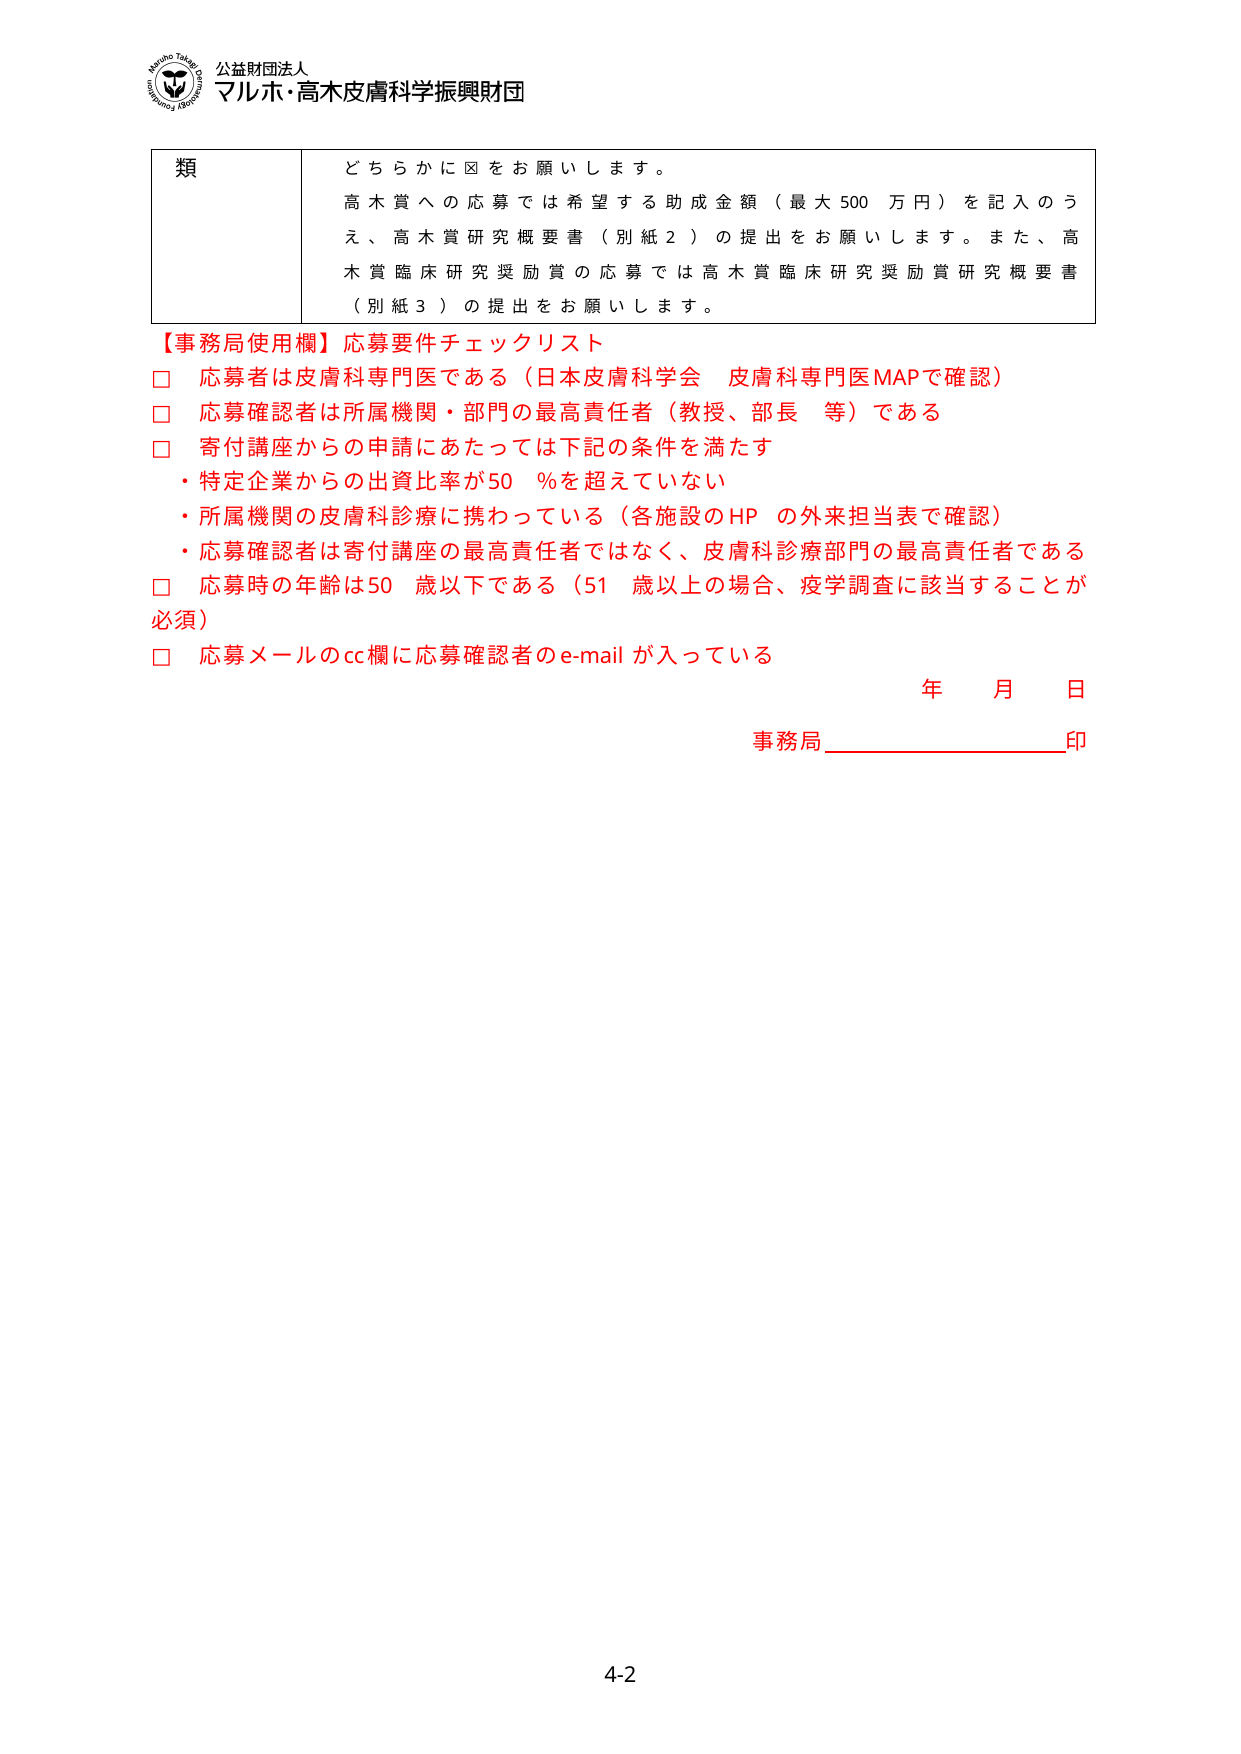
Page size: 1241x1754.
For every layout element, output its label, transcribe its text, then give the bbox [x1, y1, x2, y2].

text □ 応募時の年齢は50歳以下である（51歳以上の場合、疫学調査に該当することが必須） [151, 567, 1089, 636]
text ・所属機関の皮膚科診療に携わっている（各施設のHPの外来担当表で確認） [151, 497, 1089, 532]
text □ 応募確認者は所属機関・部門の最高責任者（教授、部長 等）である [151, 393, 1089, 428]
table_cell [302, 150, 1095, 323]
text 年 月 日 [151, 671, 1089, 706]
text □ 応募メールのcc欄に応募確認者のe-mailが入っている [151, 636, 1089, 671]
text 事務局 印 [151, 723, 1089, 758]
picture [147, 53, 524, 111]
table_cell 応募する 助成の種類 [152, 150, 301, 323]
text □ 応募者は皮膚科専門医である（日本皮膚科学会 皮膚科専門医MAPで確認） [151, 359, 1089, 393]
text □ 寄付講座からの申請にあたっては下記の条件を満たす [151, 428, 1089, 463]
text ・応募確認者は寄付講座の最高責任者ではなく、皮膚科診療部門の最高責任者である [151, 532, 1089, 567]
text ・特定企業からの出資比率が50％を超えていない [151, 463, 1089, 497]
text 【事務局使用欄】応募要件チェックリスト [151, 324, 1089, 359]
